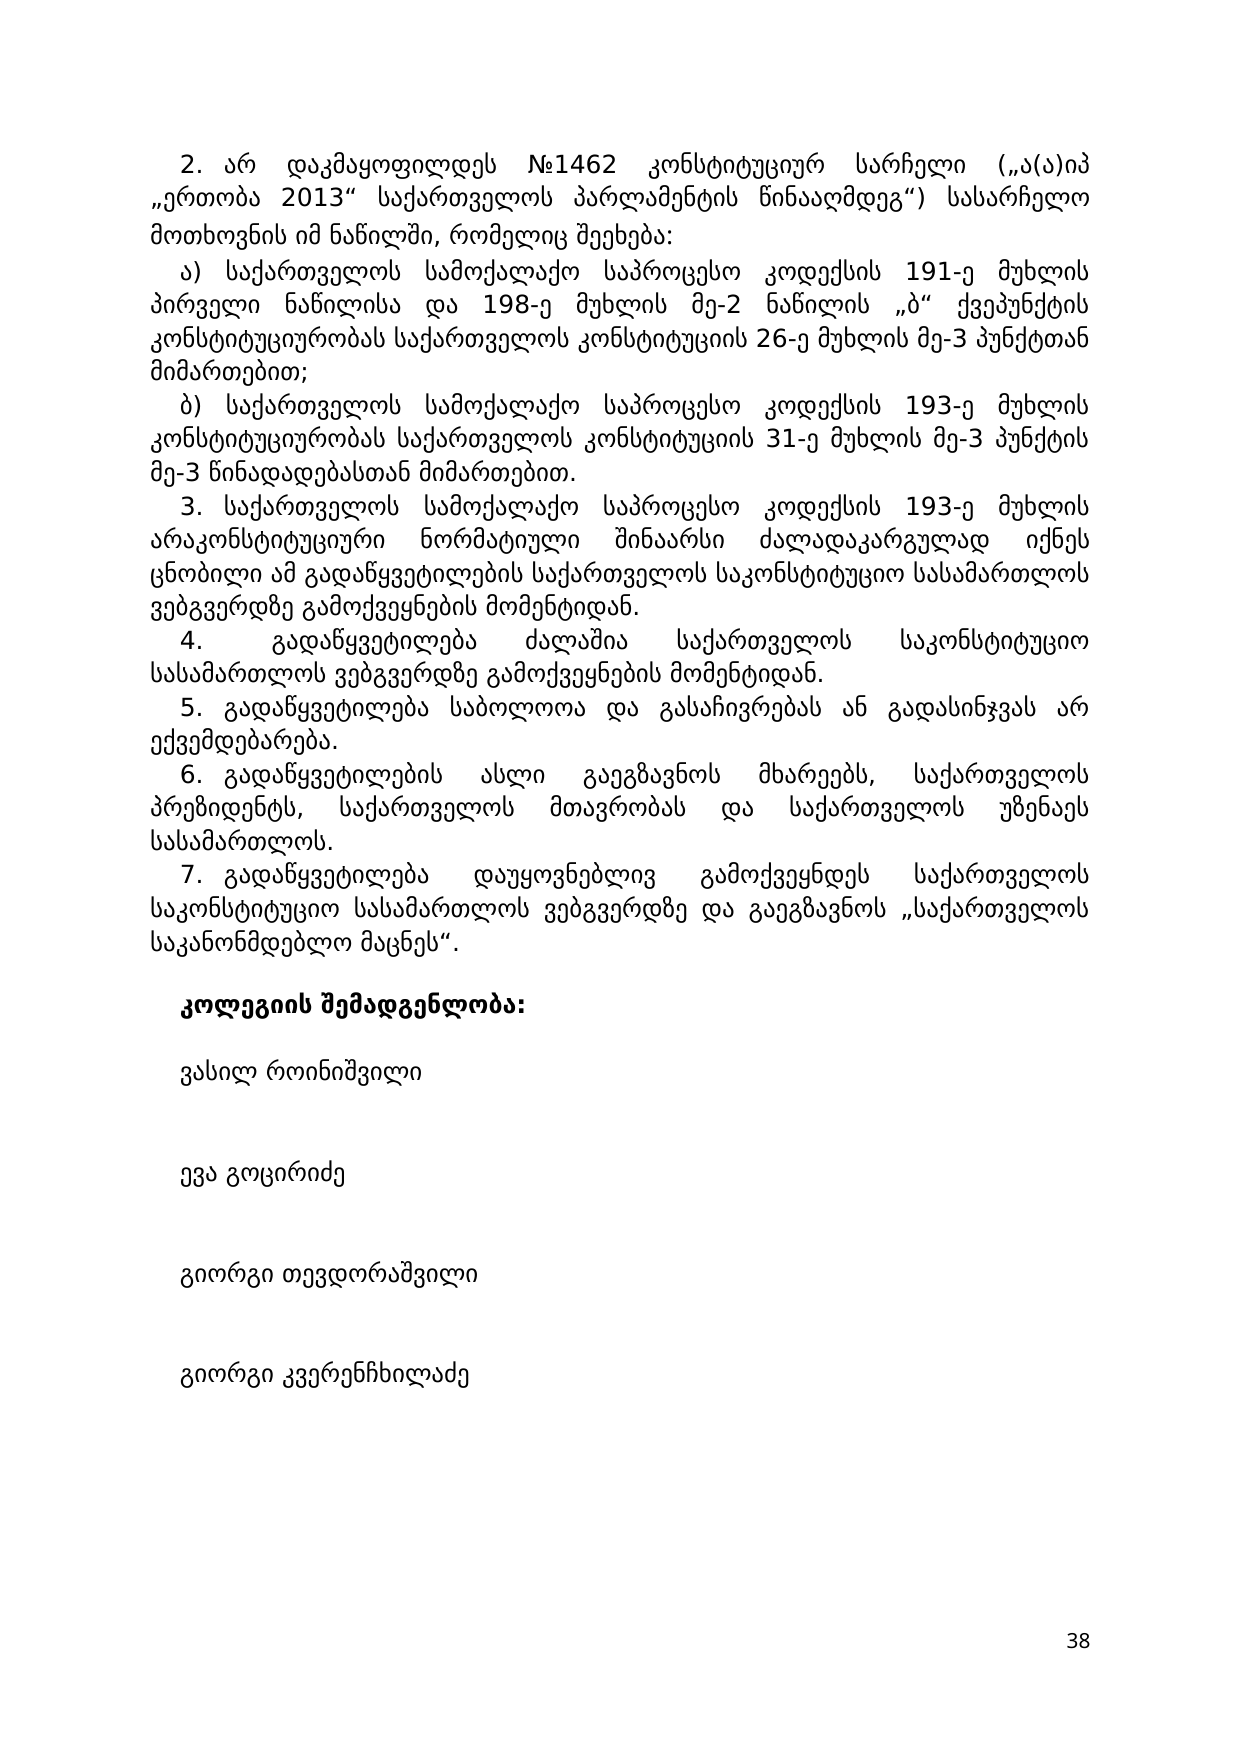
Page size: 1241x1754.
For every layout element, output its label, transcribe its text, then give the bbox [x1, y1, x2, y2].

list არ დაკმაყოფილდეს №1462 კონსტიტუციურ სარჩელი („ა(ა)იპ „ერთობა 2013“ საქართველოს პარლამენტის წინააღმდეგ“) სასარჩელო მოთხოვნის იმ ნაწილში, რომელიც შეეხება: [150, 150, 1090, 252]
list გადაწყვეტილება ძალაშია საქართველოს საკონსტიტუციო სასამართლოს ვებგვერდზე გამოქვეყნების მომენტიდან. [150, 626, 1090, 689]
text გიორგი კვერენჩხილაძე [150, 1359, 1090, 1389]
text გიორგი თევდორაშვილი [150, 1259, 1090, 1288]
text ვასილ როინიშვილი [150, 1058, 1090, 1087]
list გადაწყვეტილება დაუყოვნებლივ გამოქვეყნდეს საქართველოს საკონსტიტუციო სასამართლოს ვებგვერდზე და გაეგზავნოს „საქართველოს საკანონმდებლო მაცნეს“. [150, 861, 1090, 957]
list გადაწყვეტილება საბოლოოა და გასაჩივრებას ან გადასინჯვას არ ექვემდებარება. [150, 693, 1090, 756]
text კოლეგიის შემადგენლობა: [150, 991, 1090, 1020]
list საქართველოს სამოქალაქო საპროცესო კოდექსის 193-ე მუხლის არაკონსტიტუციური ნორმატიული შინაარსი ძალადაკარგულად იქნეს ცნობილი ამ გადაწყვეტილების საქართველოს საკონსტიტუციო სასამართლოს ვებგვერდზე გამოქვეყნების მომენტიდან. [150, 492, 1090, 622]
list ა) საქართველოს სამოქალაქო საპროცესო კოდექსის 191-ე მუხლის პირველი ნაწილისა და 198-ე მუხლის მე-2 ნაწილის „ბ“ ქვეპუნქტის კონსტიტუციურობას საქართველოს კონსტიტუციის 26-ე მუხლის მე-3 პუნქტთან მიმართებით; [150, 257, 1090, 387]
list გადაწყვეტილების ასლი გაეგზავნოს მხარეებს, საქართველოს პრეზიდენტს, საქართველოს მთავრობას და საქართველოს უზენაეს სასამართლოს. [150, 760, 1090, 856]
list ბ) საქართველოს სამოქალაქო საპროცესო კოდექსის 193-ე მუხლის კონსტიტუციურობას საქართველოს კონსტიტუციის 31-ე მუხლის მე-3 პუნქტის მე-3 წინადადებასთან მიმართებით. [150, 391, 1090, 487]
text ევა გოცირიძე [150, 1158, 1090, 1187]
